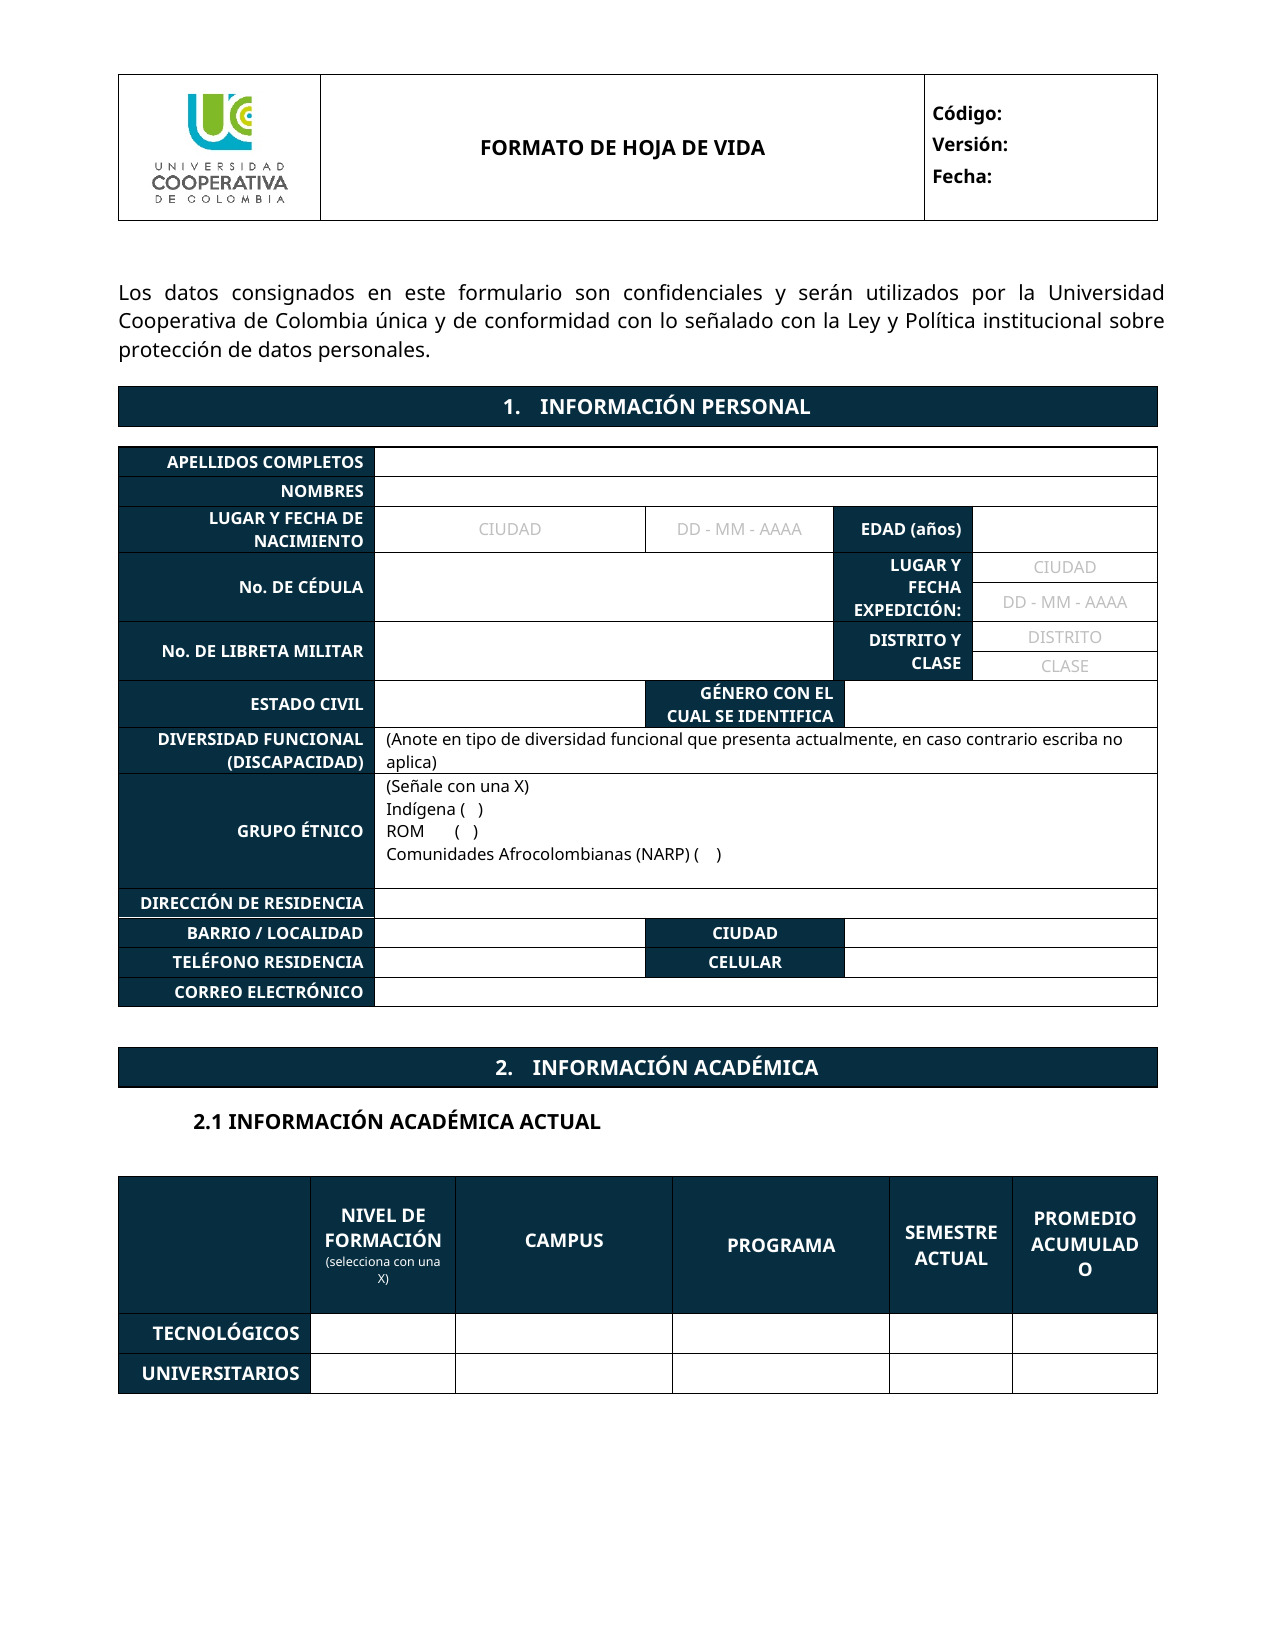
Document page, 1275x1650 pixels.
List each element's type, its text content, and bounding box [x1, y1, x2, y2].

table_cell [375, 948, 645, 977]
table_cell DD - MM - AAAA [646, 507, 833, 552]
table_cell [375, 889, 1157, 917]
table_cell DD - MM - AAAA [973, 583, 1157, 621]
table_header [375, 448, 1157, 476]
table_header SEMESTRE ACTUAL [890, 1177, 1012, 1313]
table_cell DIRECCIÓN DE RESIDENCIA [119, 889, 374, 917]
table_cell [375, 622, 833, 680]
table_cell [375, 978, 1157, 1006]
table_cell [456, 1314, 672, 1353]
table_cell (Señale con una X) Indígena ( ) ROM ( ) Comunidades Afrocolombianas (NARP) ( ) [375, 774, 1157, 888]
table_cell CELULAR [646, 948, 844, 977]
table_header INFORMACIÓN ACADÉMICA [119, 1048, 1157, 1086]
table_cell [673, 1354, 889, 1393]
subtitle 2.1 INFORMACIÓN ACADÉMICA ACTUAL [193, 1107, 1157, 1136]
table_cell [311, 1354, 455, 1393]
table_header PROGRAMA [673, 1177, 889, 1313]
table_cell [375, 477, 1157, 506]
table_cell LUGAR Y FECHA EXPEDICIÓN: [834, 553, 972, 621]
table_cell GÉNERO CON EL CUAL SE IDENTIFICA [646, 681, 844, 727]
table_cell NOMBRES [119, 477, 374, 506]
table_cell LUGAR Y FECHA DE NACIMIENTO [119, 507, 374, 552]
table_cell ESTADO CIVIL [119, 681, 374, 727]
table_cell EDAD (años) [834, 507, 972, 552]
table_header NIVEL DE FORMACIÓN (selecciona con una X) [311, 1177, 455, 1313]
table_cell TECNOLÓGICOS [119, 1314, 310, 1353]
table_cell [375, 681, 645, 727]
text Los datos consignados en este formulario son confidenciales y serán utilizados por la Universidad Cooperativa de Colombia única y de conformidad con lo señalado con la Ley y Política institucional sobre protección de datos personales. [118, 278, 1167, 363]
table_cell [845, 919, 1157, 947]
table_cell [890, 1354, 1012, 1393]
table_cell GRUPO ÉTNICO [119, 774, 374, 888]
table_header PROMEDIO ACUMULADO [1013, 1177, 1157, 1313]
table_cell UNIVERSITARIOS [119, 1354, 310, 1393]
table_header [119, 1177, 310, 1313]
table_cell No. DE LIBRETA MILITAR [119, 622, 374, 680]
table_cell [973, 507, 1157, 552]
table_cell [673, 1314, 889, 1353]
table_cell [311, 1314, 455, 1353]
table_cell TELÉFONO RESIDENCIA [119, 948, 374, 977]
table_cell CIUDAD [375, 507, 645, 552]
table_cell [456, 1354, 672, 1393]
table_cell CLASE [973, 652, 1157, 680]
table_cell DIVERSIDAD FUNCIONAL (DISCAPACIDAD) [119, 728, 374, 773]
table_cell DISTRITO Y CLASE [834, 622, 972, 680]
table_cell CORREO ELECTRÓNICO [119, 978, 374, 1006]
table_cell [890, 1314, 1012, 1353]
table_header CAMPUS [456, 1177, 672, 1313]
table_cell (Anote en tipo de diversidad funcional que presenta actualmente, en caso contrario escriba no aplica) [375, 728, 1157, 773]
table_cell DISTRITO [973, 622, 1157, 651]
table_cell [375, 553, 833, 621]
picture [142, 80, 297, 215]
table_cell [845, 948, 1157, 977]
table_cell [1013, 1354, 1157, 1393]
table_cell CIUDAD [646, 919, 844, 947]
table_cell [845, 681, 1157, 727]
table_cell [375, 919, 645, 947]
table_cell BARRIO / LOCALIDAD [119, 919, 374, 947]
table_cell [1013, 1314, 1157, 1353]
table_header APELLIDOS COMPLETOS [119, 448, 374, 476]
table_cell No. DE CÉDULA [119, 553, 374, 621]
table_header INFORMACIÓN PERSONAL [119, 387, 1157, 426]
table_cell CIUDAD [973, 553, 1157, 582]
